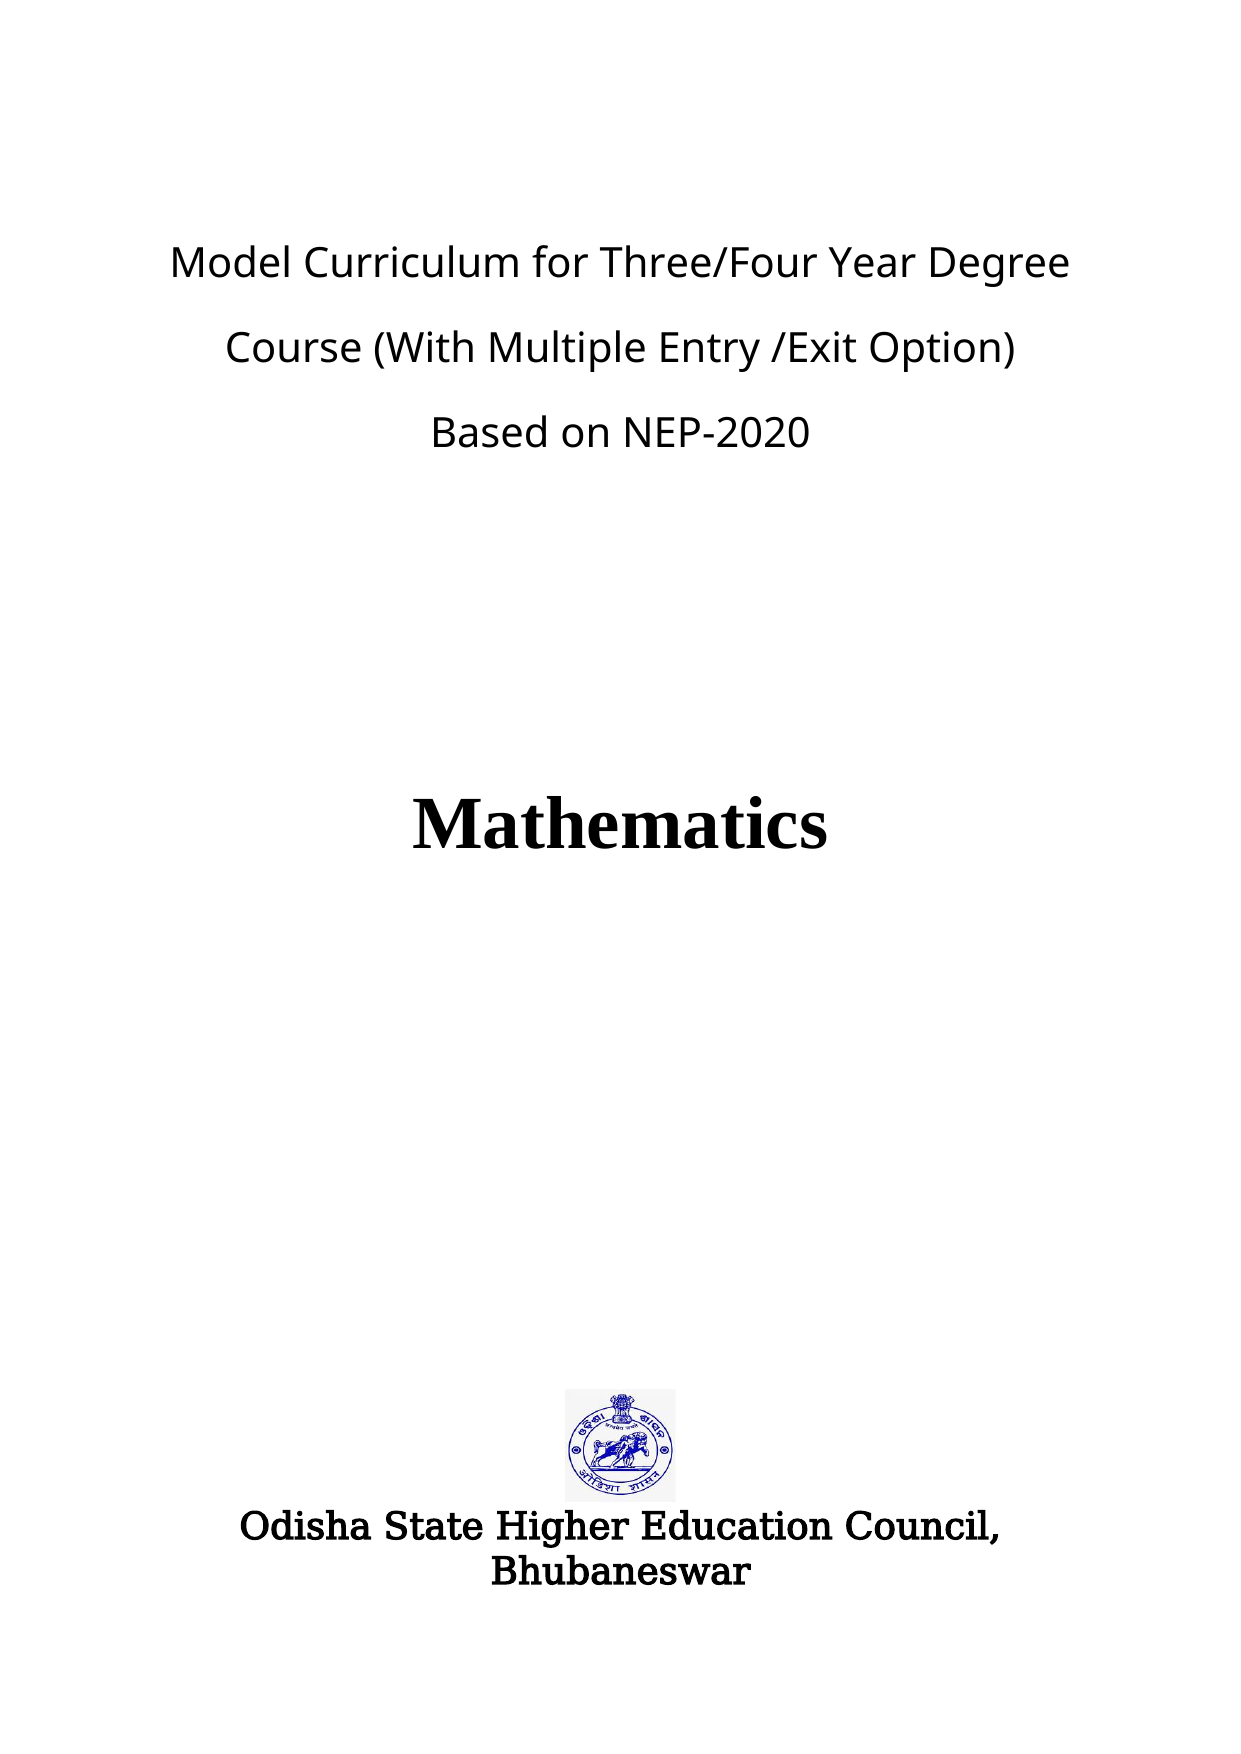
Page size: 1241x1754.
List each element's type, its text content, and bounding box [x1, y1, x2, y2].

text Odisha State Higher Education Council, Bhubaneswar [150, 1502, 1090, 1592]
text Mathematics [150, 778, 1090, 864]
text Based on NEP-2020 [150, 403, 1090, 459]
text Model Curriculum for Three/Four Year Degree Course (With Multiple Entry /Exit Option) [150, 232, 1090, 374]
picture [564, 1389, 676, 1502]
